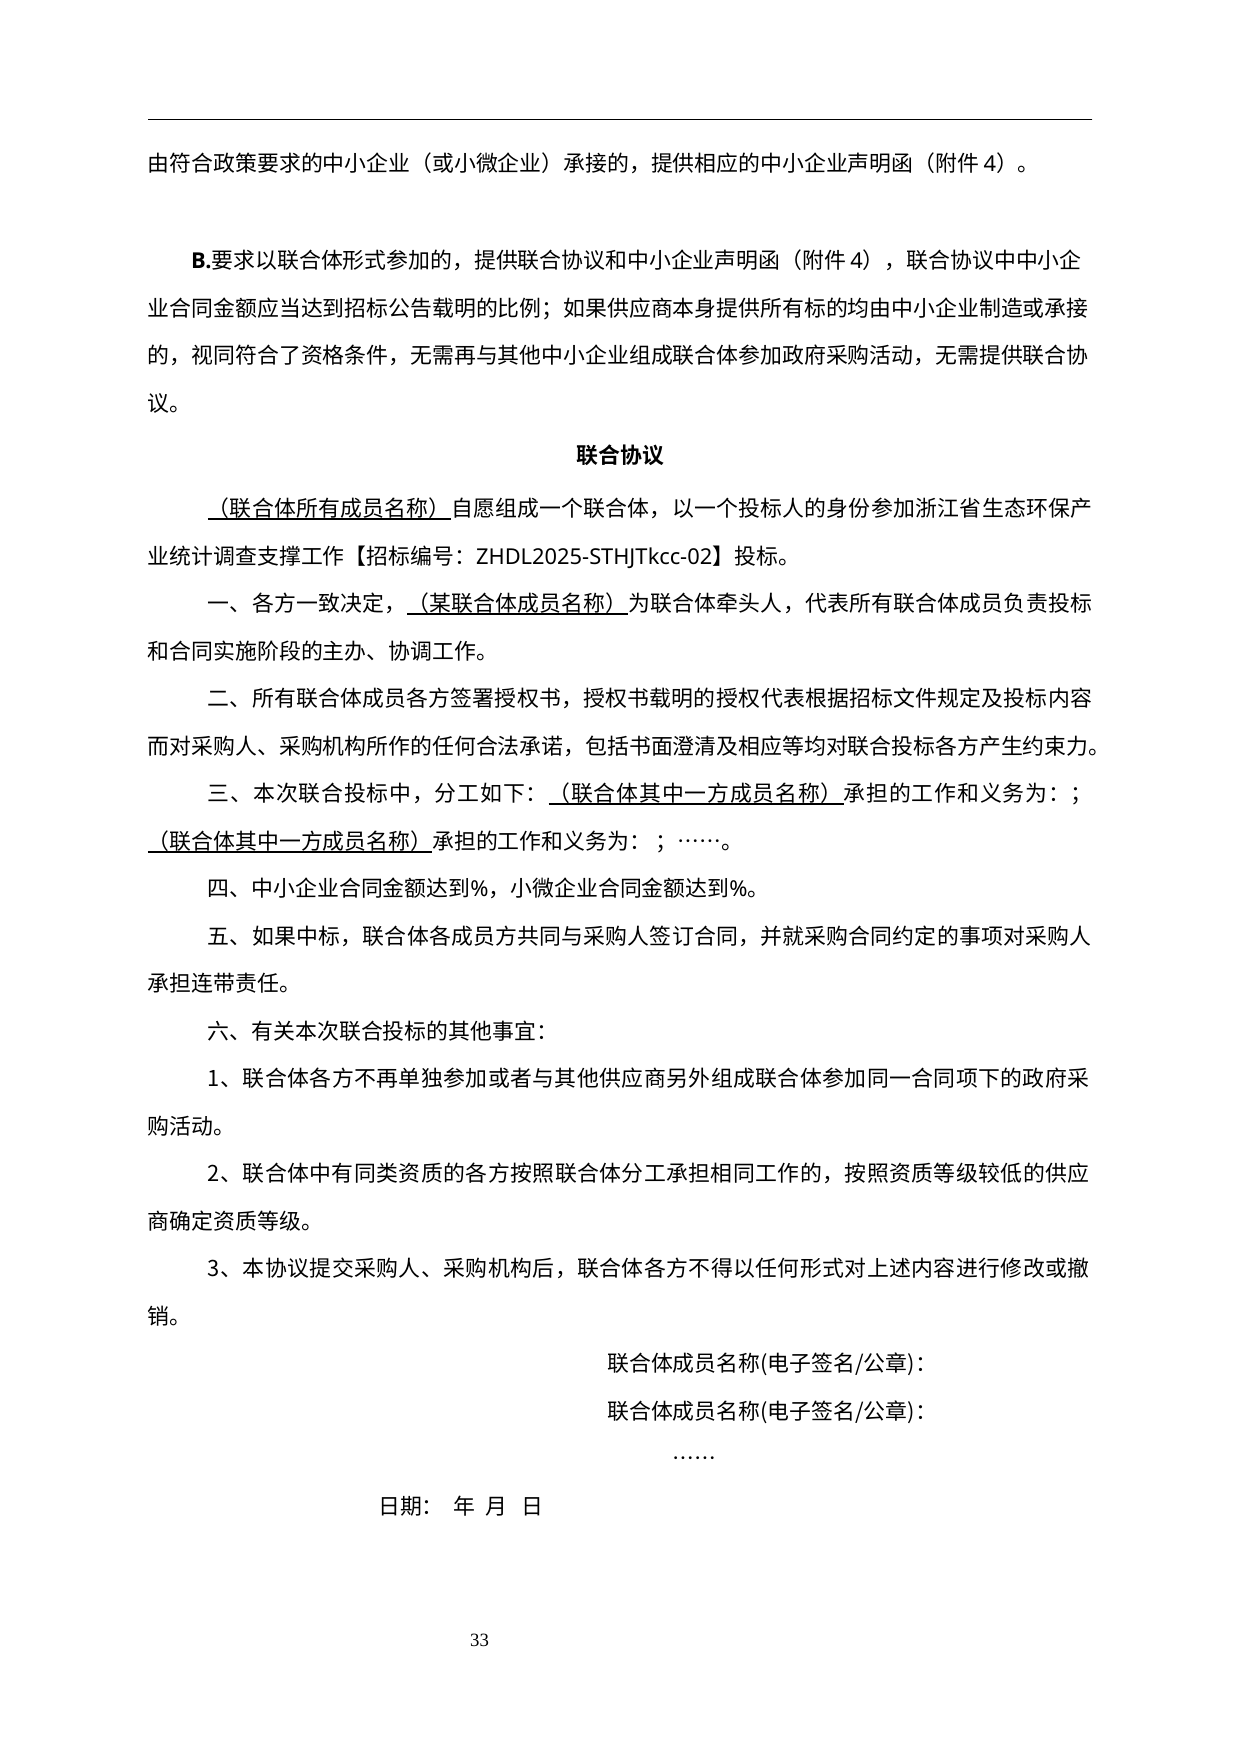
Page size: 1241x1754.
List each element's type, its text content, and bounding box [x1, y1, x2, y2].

text 二、所有联合体成员各方签署授权书，授权书载明的授权代表根据招标文件规定及投标内容而对采购人、采购机构所作的任何合法承诺，包括书面澄清及相应等均对联合投标各方产生约束力。 [148, 681, 1092, 760]
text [148, 146, 1092, 177]
text 三、本次联合投标中，分工如下：（联合体其中一方成员名称）承担的工作和义务为：；（联合体其中一方成员名称）承担的工作和义务为： ；……。 [148, 776, 1092, 855]
text B.要求以联合体形式参加的，提供联合协议和中小企业声明函（附件4），联合协议中中小企业合同金额应当达到招标公告载明的比例；如果供应商本身提供所有标的均由中小企业制造或承接的，视同符合了资格条件，无需再与其他中小企业组成联合体参加政府采购活动，无需提供联合协议。 [148, 243, 1092, 417]
text 联合协议 [148, 438, 1092, 470]
text 联合体成员名称(电子签名/公章)： [148, 1394, 1092, 1426]
text 联合体成员名称(电子签名/公章)： [148, 1346, 1092, 1378]
text 一、各方一致决定，（某联合体成员名称）为联合体牵头人，代表所有联合体成员负责投标和合同实施阶段的主办、协调工作。 [148, 586, 1092, 665]
text 六、有关本次联合投标的其他事宜： [148, 1014, 1092, 1046]
text （联合体所有成员名称）自愿组成一个联合体，以一个投标人的身份参加浙江省生态环保产业统计调查支撑工作【招标编号：ZHDL2025-STHJTkcc-02】投标。 [148, 491, 1092, 570]
text 3、本协议提交采购人、采购机构后，联合体各方不得以任何形式对上述内容进行修改或撤销。 [148, 1251, 1092, 1331]
text 五、如果中标，联合体各成员方共同与采购人签订合同，并就采购合同约定的事项对采购人承担连带责任。 [148, 919, 1092, 998]
text 1、联合体各方不再单独参加或者与其他供应商另外组成联合体参加同一合同项下的政府采购活动。 [148, 1061, 1092, 1141]
text 日期： 年 月 日 [148, 1489, 1092, 1521]
text …… [148, 1441, 1092, 1473]
text 2、联合体中有同类资质的各方按照联合体分工承担相同工作的，按照资质等级较低的供应商确定资质等级。 [148, 1156, 1092, 1236]
text 四、中小企业合同金额达到%，小微企业合同金额达到%。 [148, 871, 1092, 903]
